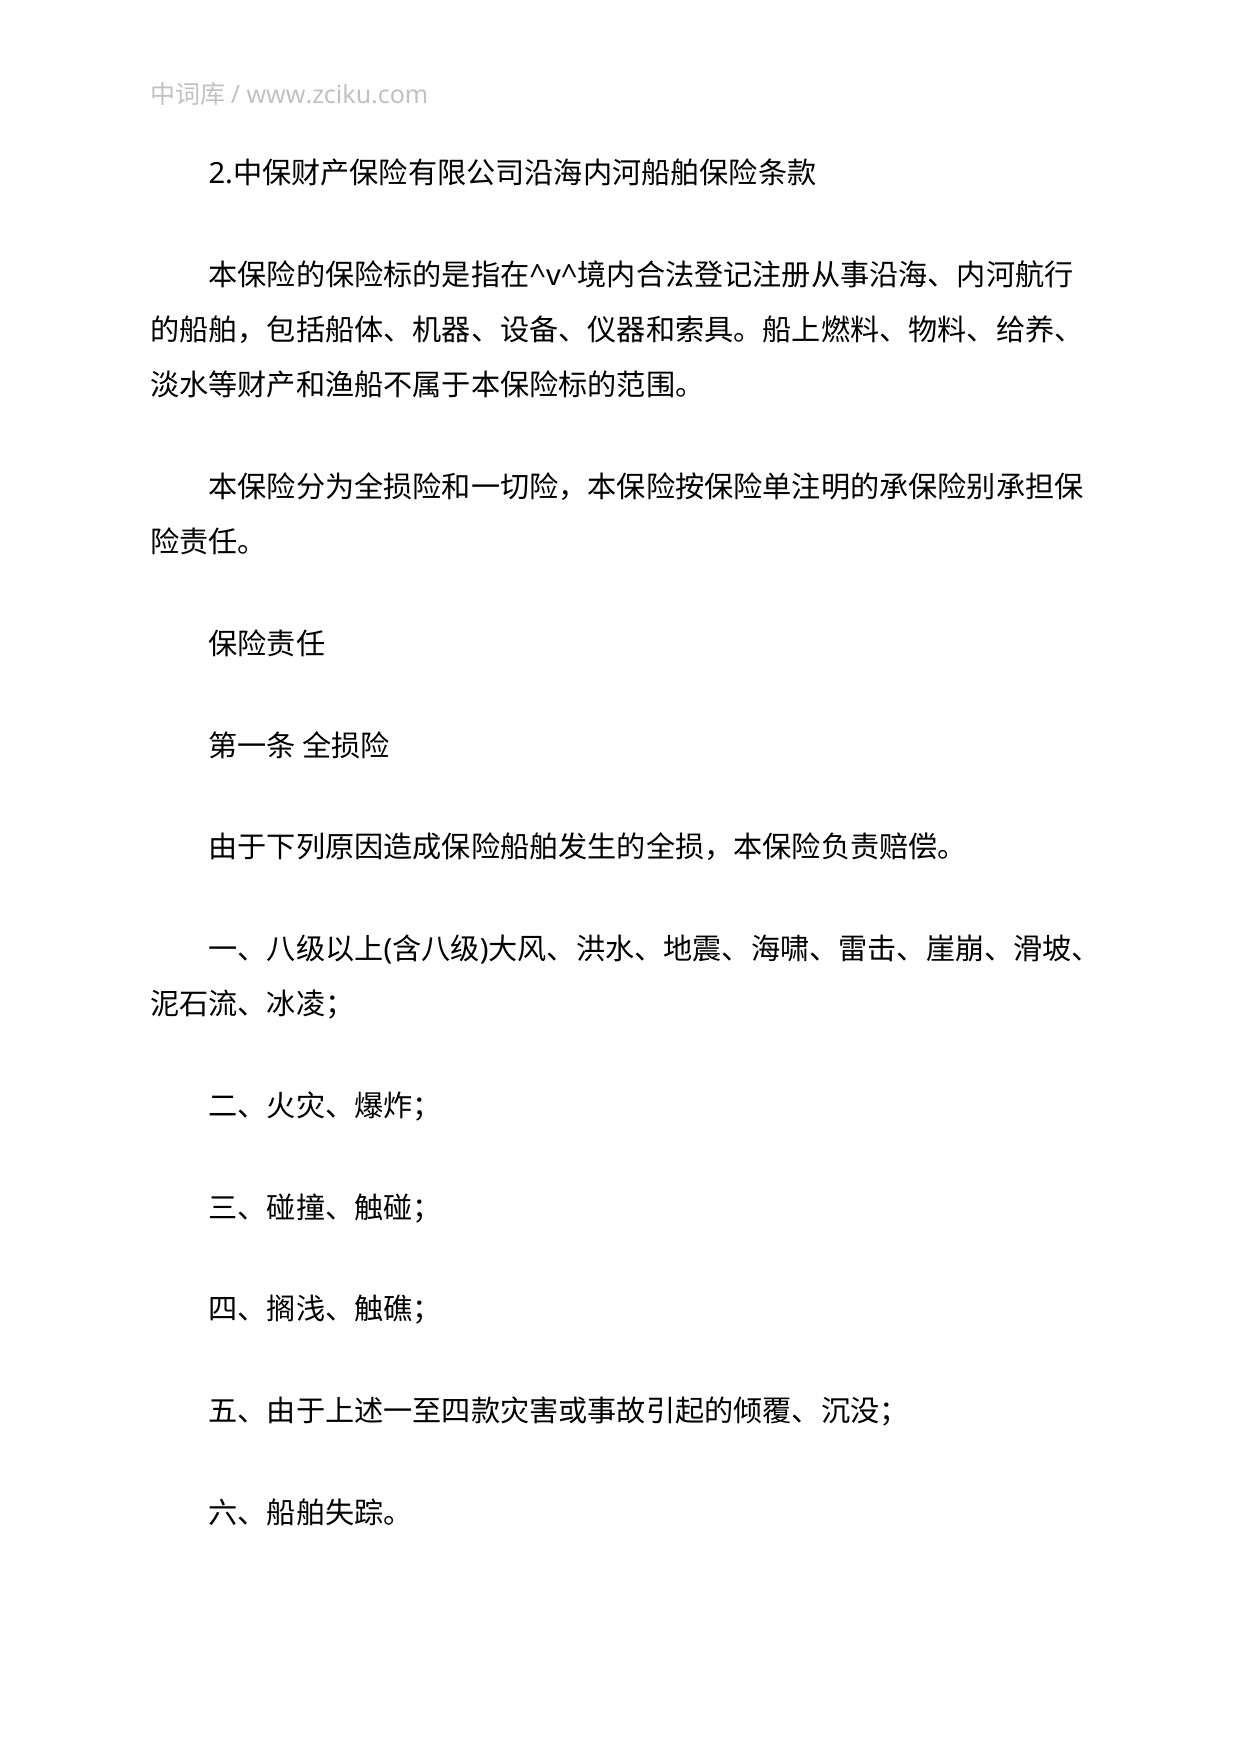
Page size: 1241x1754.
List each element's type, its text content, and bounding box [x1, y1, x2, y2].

text 保险责任 [150, 620, 1090, 663]
text 第一条 全损险 [150, 722, 1090, 764]
text 六、船舶失踪。 [150, 1489, 1090, 1532]
text 本保险的保险标的是指在^v^境内合法登记注册从事沿海、内河航行的船舶，包括船体、机器、设备、仪器和索具。船上燃料、物料、给养、淡水等财产和渔船不属于本保险标的范围。 [150, 252, 1090, 404]
text 本保险分为全损险和一切险，本保险按保险单注明的承保险别承担保险责任。 [150, 464, 1090, 561]
text 三、碰撞、触碰； [150, 1184, 1090, 1226]
text 一、八级以上(含八级)大风、洪水、地震、海啸、雷击、崖崩、滑坡、泥石流、冰凌； [150, 926, 1090, 1023]
text 五、由于上述一至四款灾害或事故引起的倾覆、沉没； [150, 1388, 1090, 1430]
text 四、搁浅、触礁； [150, 1286, 1090, 1328]
text 2.中保财产保险有限公司沿海内河船舶保险条款 [150, 150, 1090, 192]
text 二、火灾、爆炸； [150, 1082, 1090, 1125]
text 由于下列原因造成保险船舶发生的全损，本保险负责赔偿。 [150, 824, 1090, 866]
